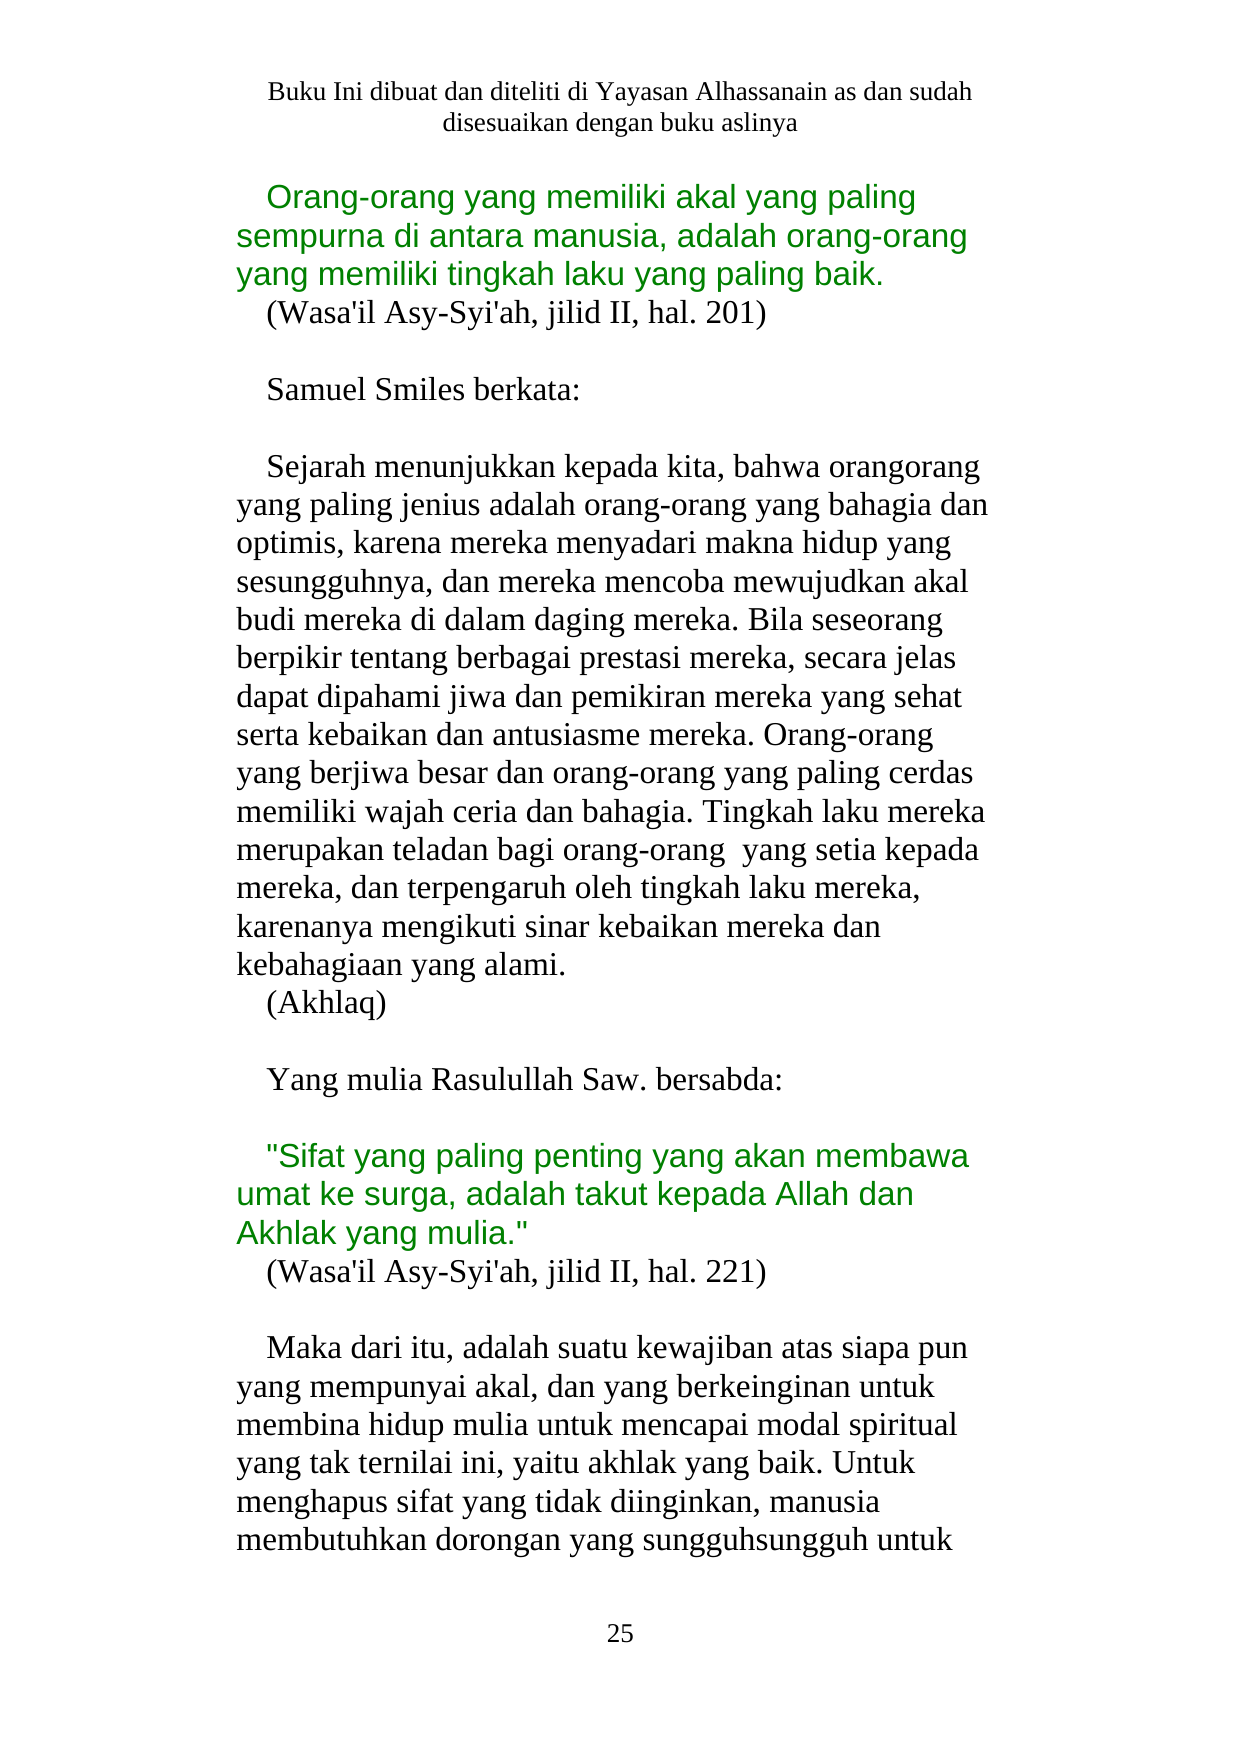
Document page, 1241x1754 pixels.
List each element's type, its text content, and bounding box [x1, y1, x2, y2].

text (Wasa'il Asy-Syi'ah, jilid II, hal. 201) [236, 292, 1004, 331]
text Samuel Smiles berkata: [236, 369, 1004, 407]
text Orang-orang yang memiliki akal yang paling sempurna di antara manusia, adalah orang-orang yang memiliki tingkah laku yang paling baik. [236, 177, 1004, 292]
text Sejarah menunjukkan kepada kita, bahwa orangorang yang paling jenius adalah orang-orang yang bahagia dan optimis, karena mereka menyadari makna hidup yang sesungguhnya, dan mereka mencoba mewujudkan akal budi mereka di dalam daging mereka. Bila seseorang berpikir tentang berbagai prestasi mereka, secara jelas dapat dipahami jiwa dan pemikiran mereka yang sehat serta kebaikan dan antusiasme mereka. Orang-orang yang berjiwa besar dan orang-orang yang paling cerdas memiliki wajah ceria dan bahagia. Tingkah laku mereka merupakan teladan bagi orang-orang yang setia kepada mereka, dan terpengaruh oleh tingkah laku mereka, karenanya mengikuti sinar kebaikan mereka dan kebahagiaan yang alami. [236, 446, 1004, 982]
text Yang mulia Rasulullah Saw. bersabda: [236, 1059, 1004, 1097]
text "Sifat yang paling penting yang akan membawa umat ke surga, adalah takut kepada Allah dan Akhlak yang mulia." [236, 1136, 1004, 1251]
text (Wasa'il Asy-Syi'ah, jilid II, hal. 221) [236, 1251, 1004, 1289]
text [236, 1328, 1004, 1558]
text (Akhlaq) [236, 982, 1004, 1021]
